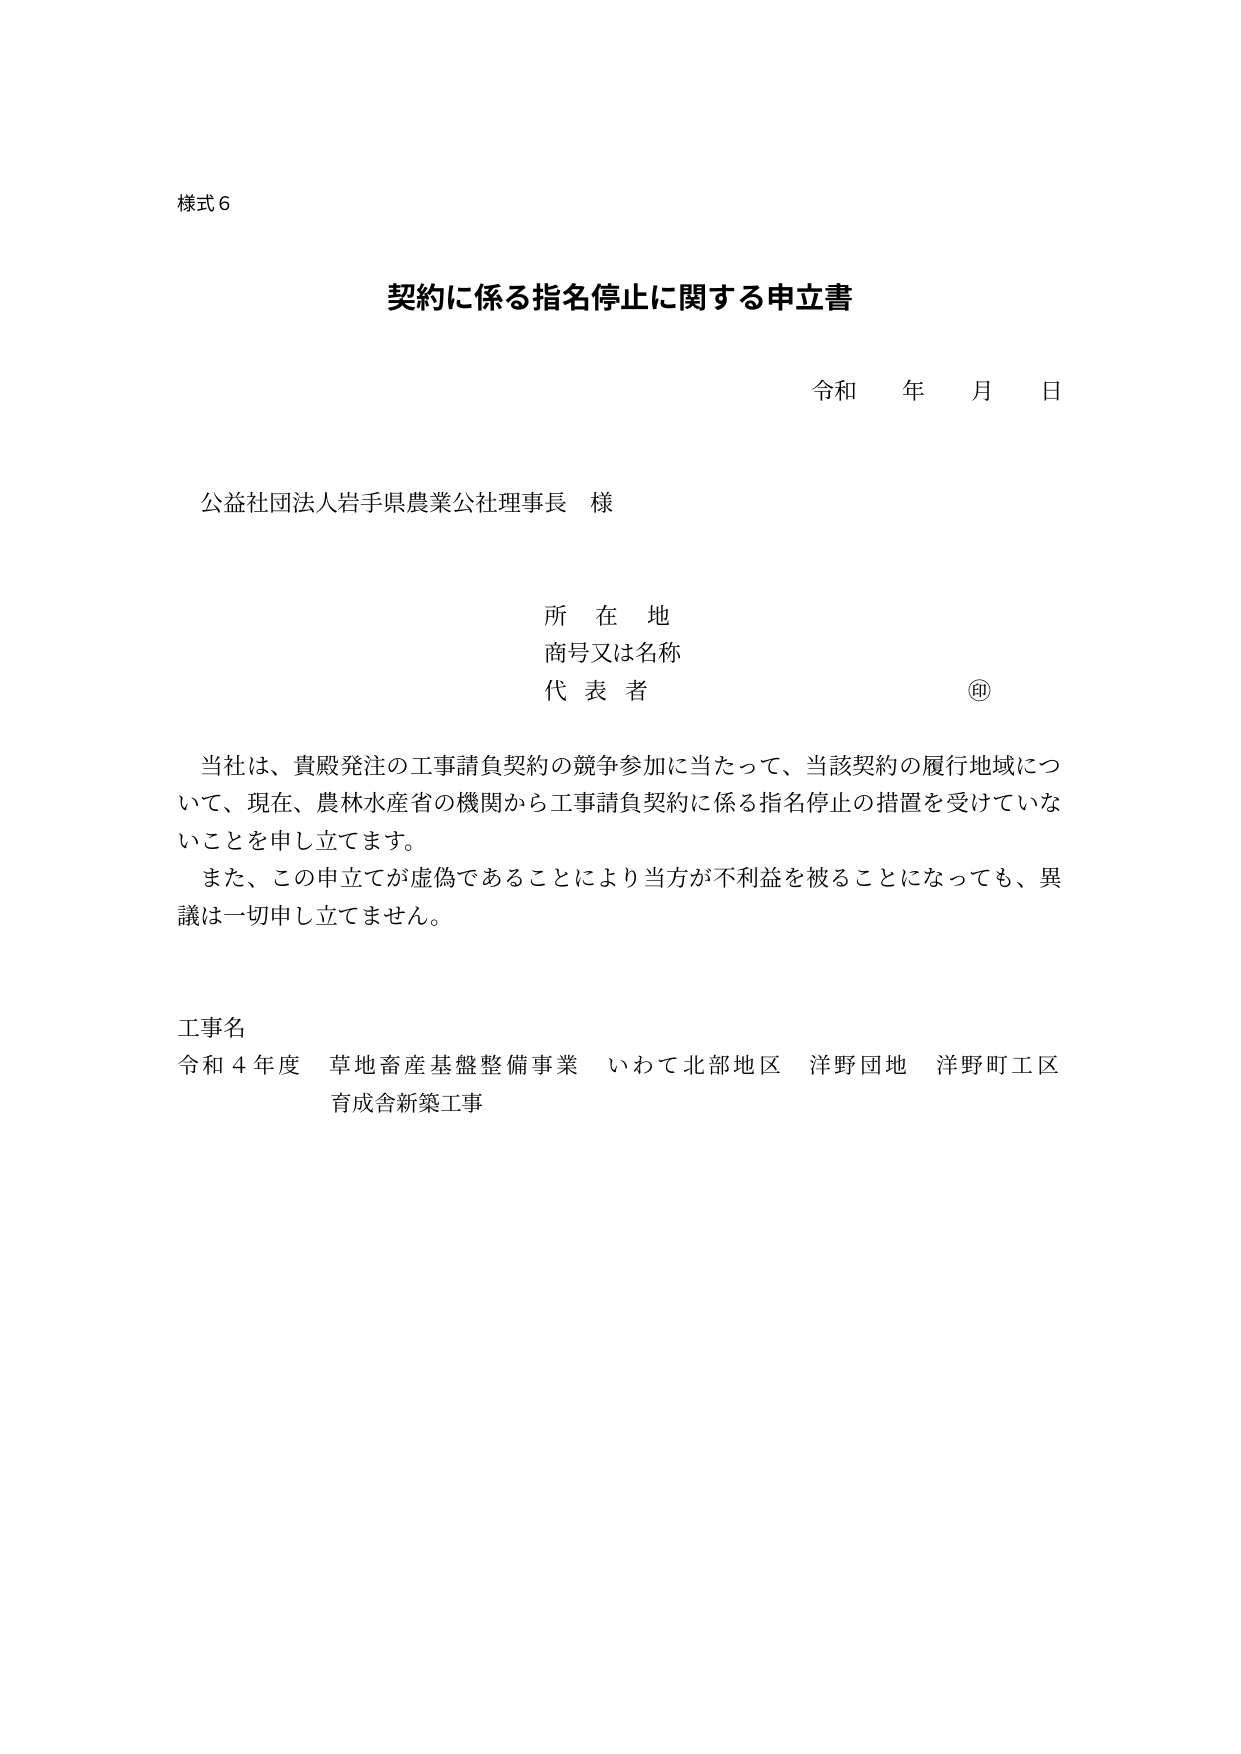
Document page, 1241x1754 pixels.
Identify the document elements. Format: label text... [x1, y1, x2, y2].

text 公益社団法人岩手県農業公社理事長 様 [177, 483, 1063, 521]
text 当社は、貴殿発注の工事請負契約の競争参加に当たって、当該契約の履行地域について、現在、農林水産省の機関から工事請負契約に係る指名停止の措置を受けていないことを申し立てます。 [177, 746, 1063, 858]
text 代 表 者 ㊞ [177, 671, 1063, 708]
text 契約に係る指名停止に関する申立書 [177, 258, 1063, 333]
text また、この申立てが虚偽であることにより当方が不利益を被ることになっても、異議は一切申し立てません。 [177, 858, 1063, 933]
text 所 在 地 [177, 596, 1063, 633]
text 工事名 [177, 1008, 1063, 1046]
text 令和 年 月 日 [177, 371, 1063, 408]
text 令和４年度 草地畜産基盤整備事業 いわて北部地区 洋野団地 洋野町工区 育成舎新築工事 [177, 1046, 1063, 1121]
text 商号又は名称 [177, 633, 1063, 671]
text 様式６ [177, 183, 1063, 221]
